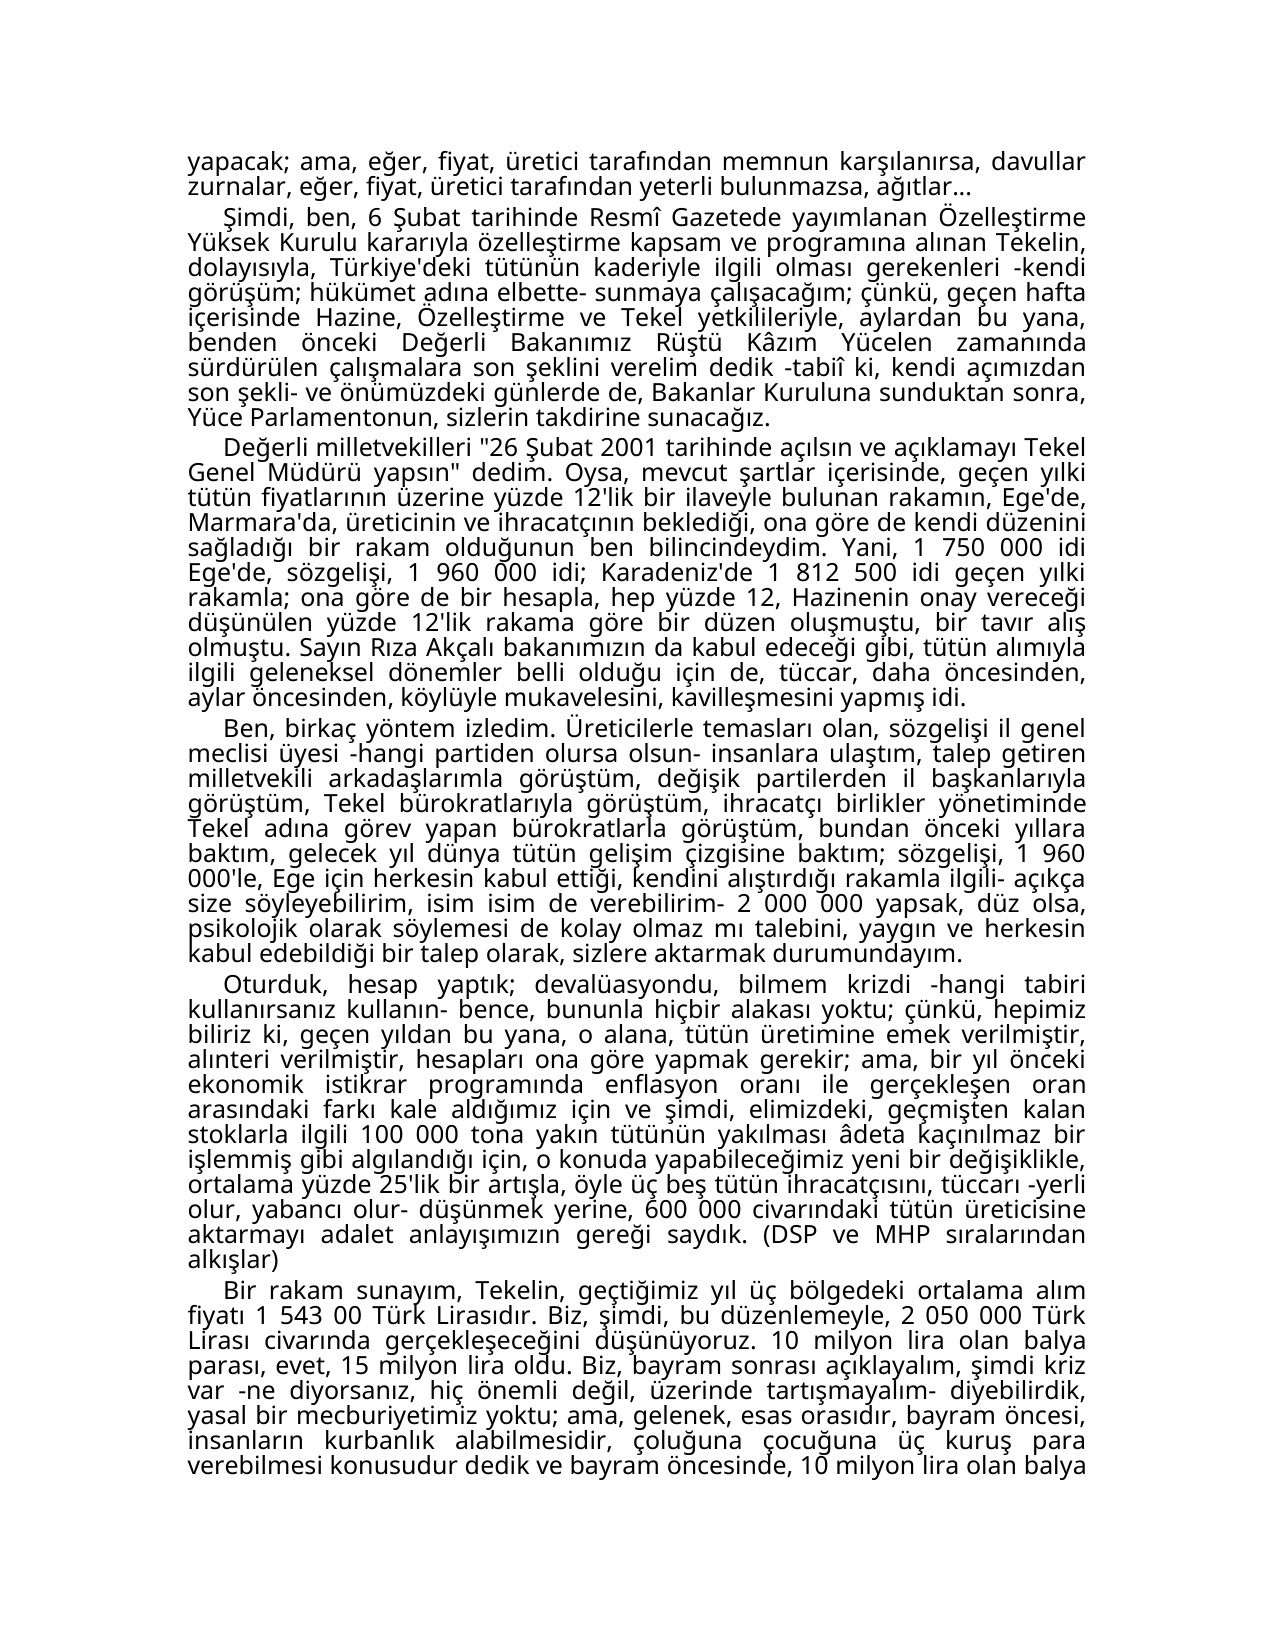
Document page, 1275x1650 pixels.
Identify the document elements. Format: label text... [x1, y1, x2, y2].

text Şimdi, ben, 6 Şubat tarihinde Resmî Gazetede yayımlanan Özelleştirme Yüksek Kurulu kararıyla özelleştirme kapsam ve programına alınan Tekelin, dolayısıyla, Türkiye'deki tütünün kaderiyle ilgili olması gerekenleri -kendi görüşüm; hükümet adına elbette- sunmaya çalışacağım; çünkü, geçen hafta içerisinde Hazine, Özelleştirme ve Tekel yetkilileriyle, aylardan bu yana, benden önceki Değerli Bakanımız Rüştü Kâzım Yücelen zamanında sürdürülen çalışmalara son şeklini verelim dedik -tabiî ki, kendi açımızdan son şekli- ve önümüzdeki günlerde de, Bakanlar Kuruluna sunduktan sonra, Yüce Parlamentonun, sizlerin takdirine sunacağız. [187, 206, 1087, 431]
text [187, 150, 1087, 200]
text Ben, birkaç yöntem izledim. Üreticilerle temasları olan, sözgelişi il genel meclisi üyesi -hangi partiden olursa olsun- insanlara ulaştım, talep getiren milletvekili arkadaşlarımla görüştüm, değişik partilerden il başkanlarıyla görüştüm, Tekel bürokratlarıyla görüştüm, ihracatçı birlikler yönetiminde Tekel adına görev yapan bürokratlarla görüştüm, bundan önceki yıllara baktım, gelecek yıl dünya tütün gelişim çizgisine baktım; sözgelişi, 1 960 000'le, Ege için herkesin kabul ettiği, kendini alıştırdığı rakamla ilgili- açıkça size söyleyebilirim, isim isim de verebilirim- 2 000 000 yapsak, düz olsa, psikolojik olarak söylemesi de kolay olmaz mı talebini, yaygın ve herkesin kabul edebildiği bir talep olarak, sizlere aktarmak durumundayım. [187, 718, 1087, 968]
text Oturduk, hesap yaptık; devalüasyondu, bilmem krizdi -hangi tabiri kullanırsanız kullanın- bence, bununla hiçbir alakası yoktu; çünkü, hepimiz biliriz ki, geçen yıldan bu yana, o alana, tütün üretimine emek verilmiştir, alınteri verilmiştir, hesapları ona göre yapmak gerekir; ama, bir yıl önceki ekonomik istikrar programında enflasyon oranı ile gerçekleşen oran arasındaki farkı kale aldığımız için ve şimdi, elimizdeki, geçmişten kalan stoklarla ilgili 100 000 tona yakın tütünün yakılması âdeta kaçınılmaz bir işlemmiş gibi algılandığı için, o konuda yapabileceğimiz yeni bir değişiklikle, ortalama yüzde 25'lik bir artışla, öyle üç beş tütün ihracatçısını, tüccarı -yerli olur, yabancı olur- düşünmek yerine, 600 000 civarındaki tütün üreticisine aktarmayı adalet anlayışımızın gereği saydık. (DSP ve MHP sıralarından alkışlar) [187, 974, 1087, 1274]
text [187, 1280, 1087, 1480]
text Değerli milletvekilleri "26 Şubat 2001 tarihinde açılsın ve açıklamayı Tekel Genel Müdürü yapsın" dedim. Oysa, mevcut şartlar içerisinde, geçen yılki tütün fiyatlarının üzerine yüzde 12'lik bir ilaveyle bulunan rakamın, Ege'de, Marmara'da, üreticinin ve ihracatçının beklediği, ona göre de kendi düzenini sağladığı bir rakam olduğunun ben bilincindeydim. Yani, 1 750 000 idi Ege'de, sözgelişi, 1 960 000 idi; Karadeniz'de 1 812 500 idi geçen yılki rakamla; ona göre de bir hesapla, hep yüzde 12, Hazinenin onay vereceği düşünülen yüzde 12'lik rakama göre bir düzen oluşmuştu, bir tavır alış olmuştu. Sayın Rıza Akçalı bakanımızın da kabul edeceği gibi, tütün alımıyla ilgili geleneksel dönemler belli olduğu için de, tüccar, daha öncesinden, aylar öncesinden, köylüyle mukavelesini, kavilleşmesini yapmış idi. [187, 437, 1087, 712]
